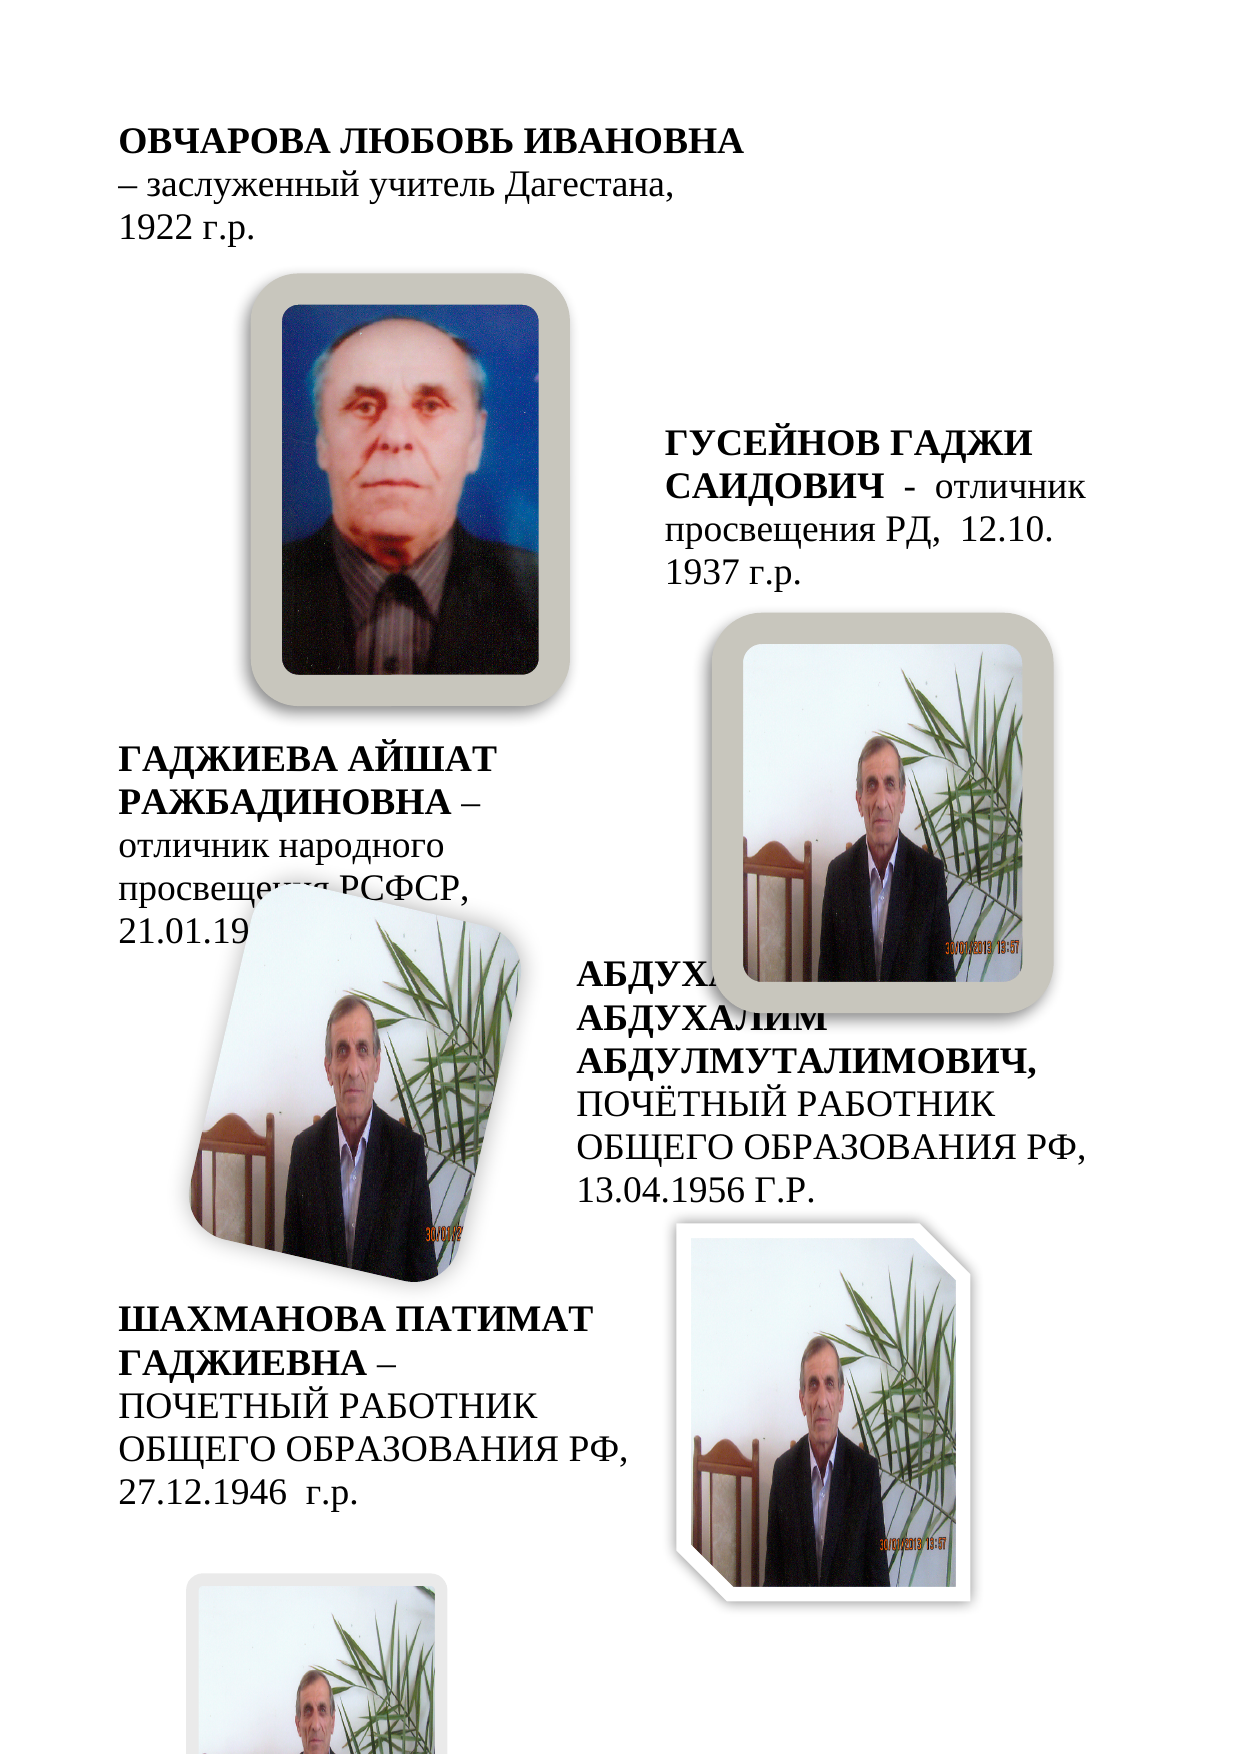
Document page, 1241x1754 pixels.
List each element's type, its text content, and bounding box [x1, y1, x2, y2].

text ШАХМАНОВА ПАТИМАТ ГАДЖИЕВНА – [118, 1297, 635, 1383]
text ПОЧЁТНЫЙ РАБОТНИК ОБЩЕГО ОБРАЗОВАНИЯ РФ, 13.04.1956 Г.Р. [576, 1081, 1122, 1211]
text ОВЧАРОВА ЛЮБОВЬ ИВАНОВНА – заслуженный учитель Дагестана, 1922 г.р. [118, 118, 753, 247]
picture [199, 1586, 434, 1754]
picture [691, 1239, 955, 1586]
text АБДУХАЛИМОВ АБДУХАЛИМ АБДУЛМУТАЛИМОВИЧ, [576, 952, 1122, 1081]
picture [282, 305, 538, 674]
picture [188, 883, 522, 1282]
text ПОЧЕТНЫЙ РАБОТНИК ОБЩЕГО ОБРАЗОВАНИЯ РФ, 27.12.1946 г.р. [118, 1383, 635, 1512]
text ГУСЕЙНОВ ГАДЖИ САИДОВИЧ - отличник просвещения РД, 12.10. .р. [664, 420, 1122, 592]
picture [744, 644, 1022, 981]
text ГАДЖИЕВА АЙШАТ РАЖБАДИНОВНА – отличник народного просвещения РСФСР, 21.01.1950 г.р. [118, 736, 635, 952]
